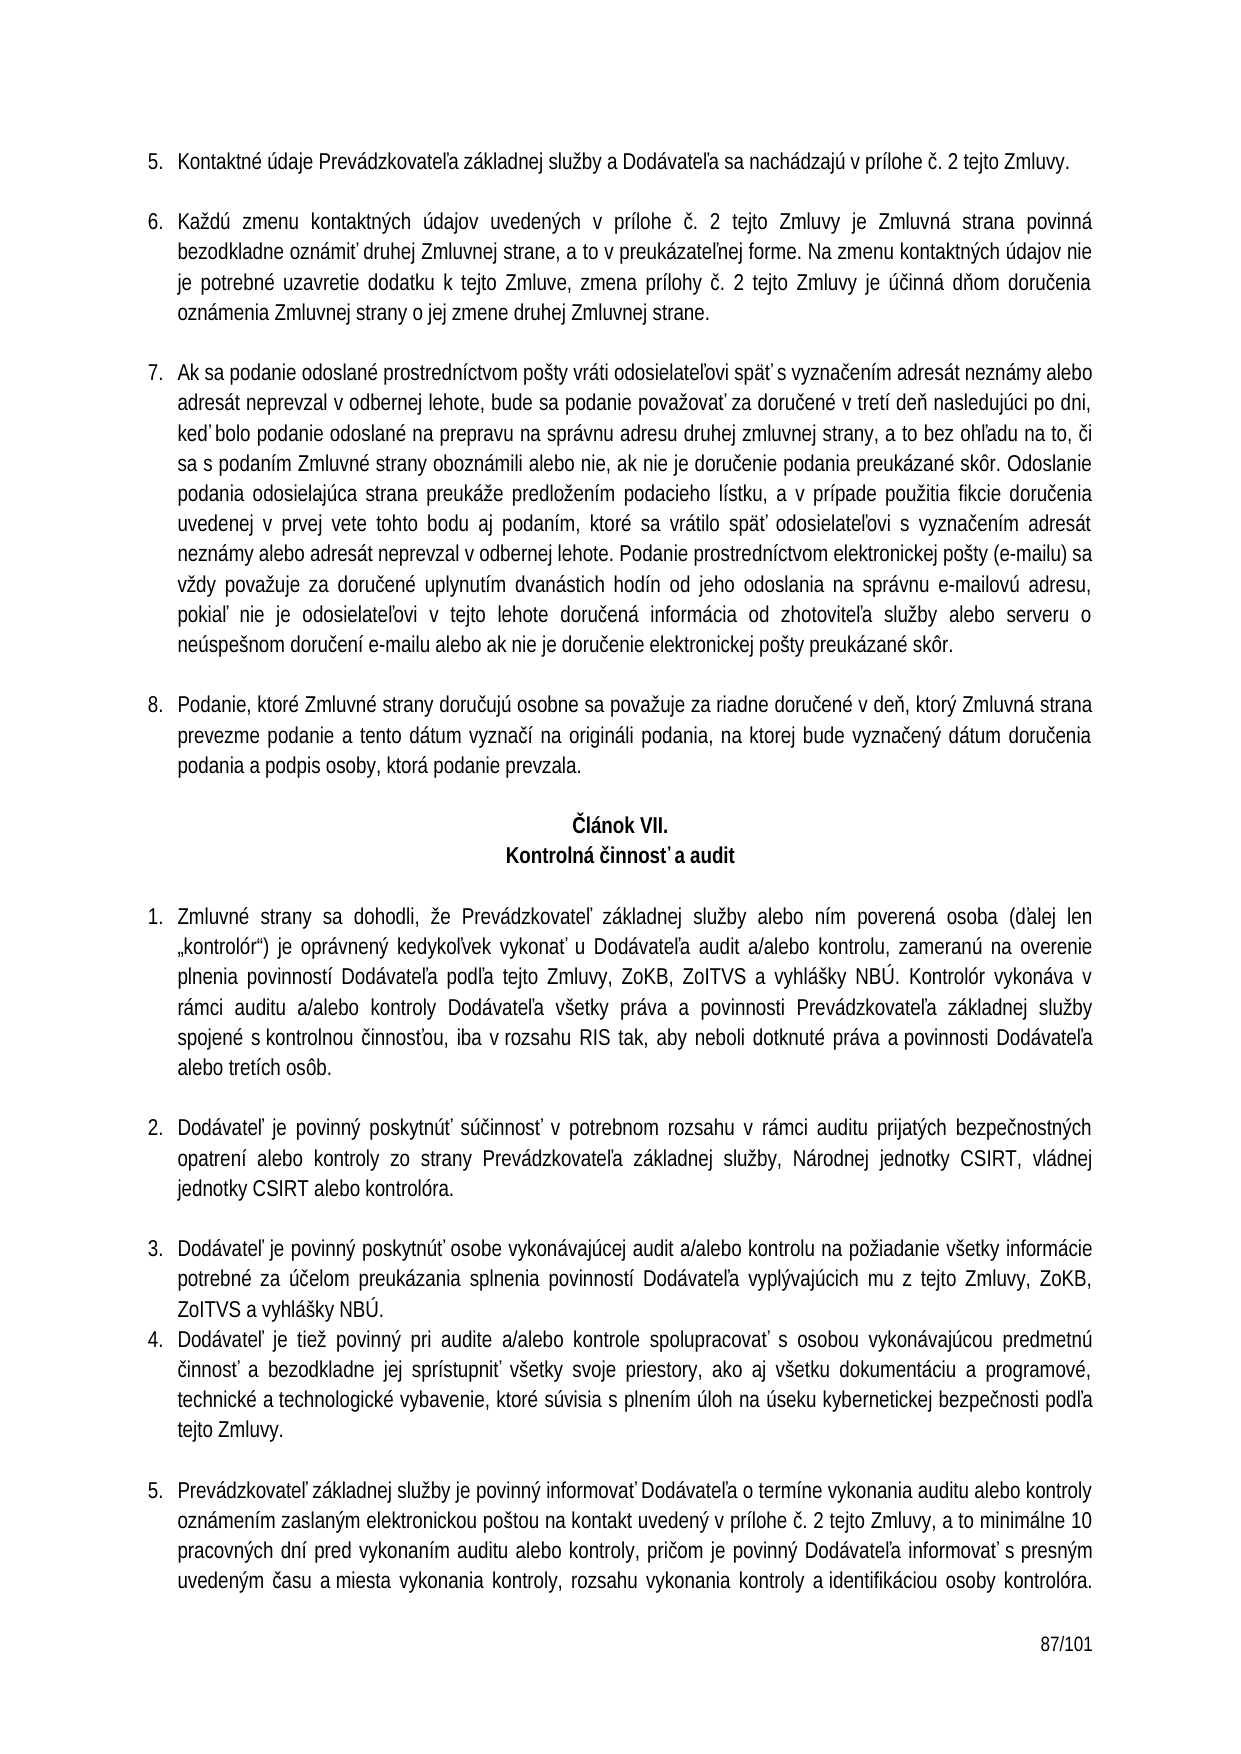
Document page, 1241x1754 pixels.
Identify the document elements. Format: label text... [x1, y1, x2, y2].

list Ak sa podanie odoslané prostredníctvom pošty vráti odosielateľovi späť s vyznačením adresát neznámy alebo adresát neprevzal v odbernej lehote, bude sa podanie považovať za doručené v tretí deň nasledujúci po dni, keď bolo podanie odoslané na prepravu na správnu adresu druhej zmluvnej strany, a to bez ohľadu na to, či sa s podaním Zmluvné strany oboznámili alebo nie, ak nie je doručenie podania preukázané skôr. Odoslanie podania odosielajúca strana preukáže predložením podacieho lístku, a v prípade použitia fikcie doručenia uvedenej v prvej vete tohto bodu aj podaním, ktoré sa vrátilo späť odosielateľovi s vyznačením adresát neznámy alebo adresát neprevzal v odbernej lehote. Podanie prostredníctvom elektronickej pošty (e-mailu) sa vždy považuje za doručené uplynutím dvanástich hodín od jeho odoslania na správnu e-mailovú adresu, pokiaľ nie je odosielateľovi v tejto lehote doručená informácia od zhotoviteľa služby alebo serveru o neúspešnom doručení e-mailu alebo ak nie je doručenie elektronickej pošty preukázané skôr. [148, 359, 1093, 657]
text Článok VII. [148, 812, 1093, 838]
list Každú zmenu kontaktných údajov uvedených v prílohe č. 2 tejto Zmluvy je Zmluvná strana povinná bezodkladne oznámiť druhej Zmluvnej strane, a to v preukázateľnej forme. Na zmenu kontaktných údajov nie je potrebné uzavretie dodatku k tejto Zmluve, zmena prílohy č. 2 tejto Zmluvy je účinná dňom doručenia oznámenia Zmluvnej strany o jej zmene druhej Zmluvnej strane. [148, 208, 1093, 325]
list Dodávateľ je povinný poskytnúť súčinnosť v potrebnom rozsahu v rámci auditu prijatých bezpečnostných opatrení alebo kontroly zo strany Prevádzkovateľa základnej služby, Národnej jednotky CSIRT, vládnej jednotky CSIRT alebo kontrolóra. [148, 1114, 1093, 1201]
list Dodávateľ je povinný poskytnúť osobe vykonávajúcej audit a/alebo kontrolu na požiadanie všetky informácie potrebné za účelom preukázania splnenia povinností Dodávateľa vyplývajúcich mu z tejto Zmluvy, ZoKB, ZoITVS a vyhlášky NBÚ. [148, 1235, 1093, 1322]
list Dodávateľ je tiež povinný pri audite a/alebo kontrole spolupracovať s osobou vykonávajúcou predmetnú činnosť a bezodkladne jej sprístupniť všetky svoje priestory, ako aj všetku dokumentáciu a programové, technické a technologické vybavenie, ktoré súvisia s plnením úloh na úseku kybernetickej bezpečnosti podľa tejto Zmluvy. [148, 1326, 1093, 1443]
list Zmluvné strany sa dohodli, že Prevádzkovateľ základnej služby alebo ním poverená osoba (ďalej len „kontrolór“) je oprávnený kedykoľvek vykonať u Dodávateľa audit a/alebo kontrolu, zameranú na overenie plnenia povinností Dodávateľa podľa tejto Zmluvy, ZoKB, ZoITVS a vyhlášky NBÚ. Kontrolór vykonáva v rámci auditu a/alebo kontroly Dodávateľa všetky práva a povinnosti Prevádzkovateľa základnej služby spojené s kontrolnou činnosťou, iba v rozsahu RIS tak, aby neboli dotknuté práva a povinnosti Dodávateľa alebo tretích osôb. [148, 903, 1093, 1080]
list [148, 1477, 1093, 1594]
text Kontrolná činnosť a audit [148, 842, 1093, 869]
list Kontaktné údaje Prevádzkovateľa základnej služby a Dodávateľa sa nachádzajú v prílohe č. 2 tejto Zmluvy. [148, 148, 1093, 174]
list Podanie, ktoré Zmluvné strany doručujú osobne sa považuje za riadne doručené v deň, ktorý Zmluvná strana prevezme podanie a tento dátum vyznačí na origináli podania, na ktorej bude vyznačený dátum doručenia podania a podpis osoby, ktorá podanie prevzala. [148, 691, 1093, 778]
